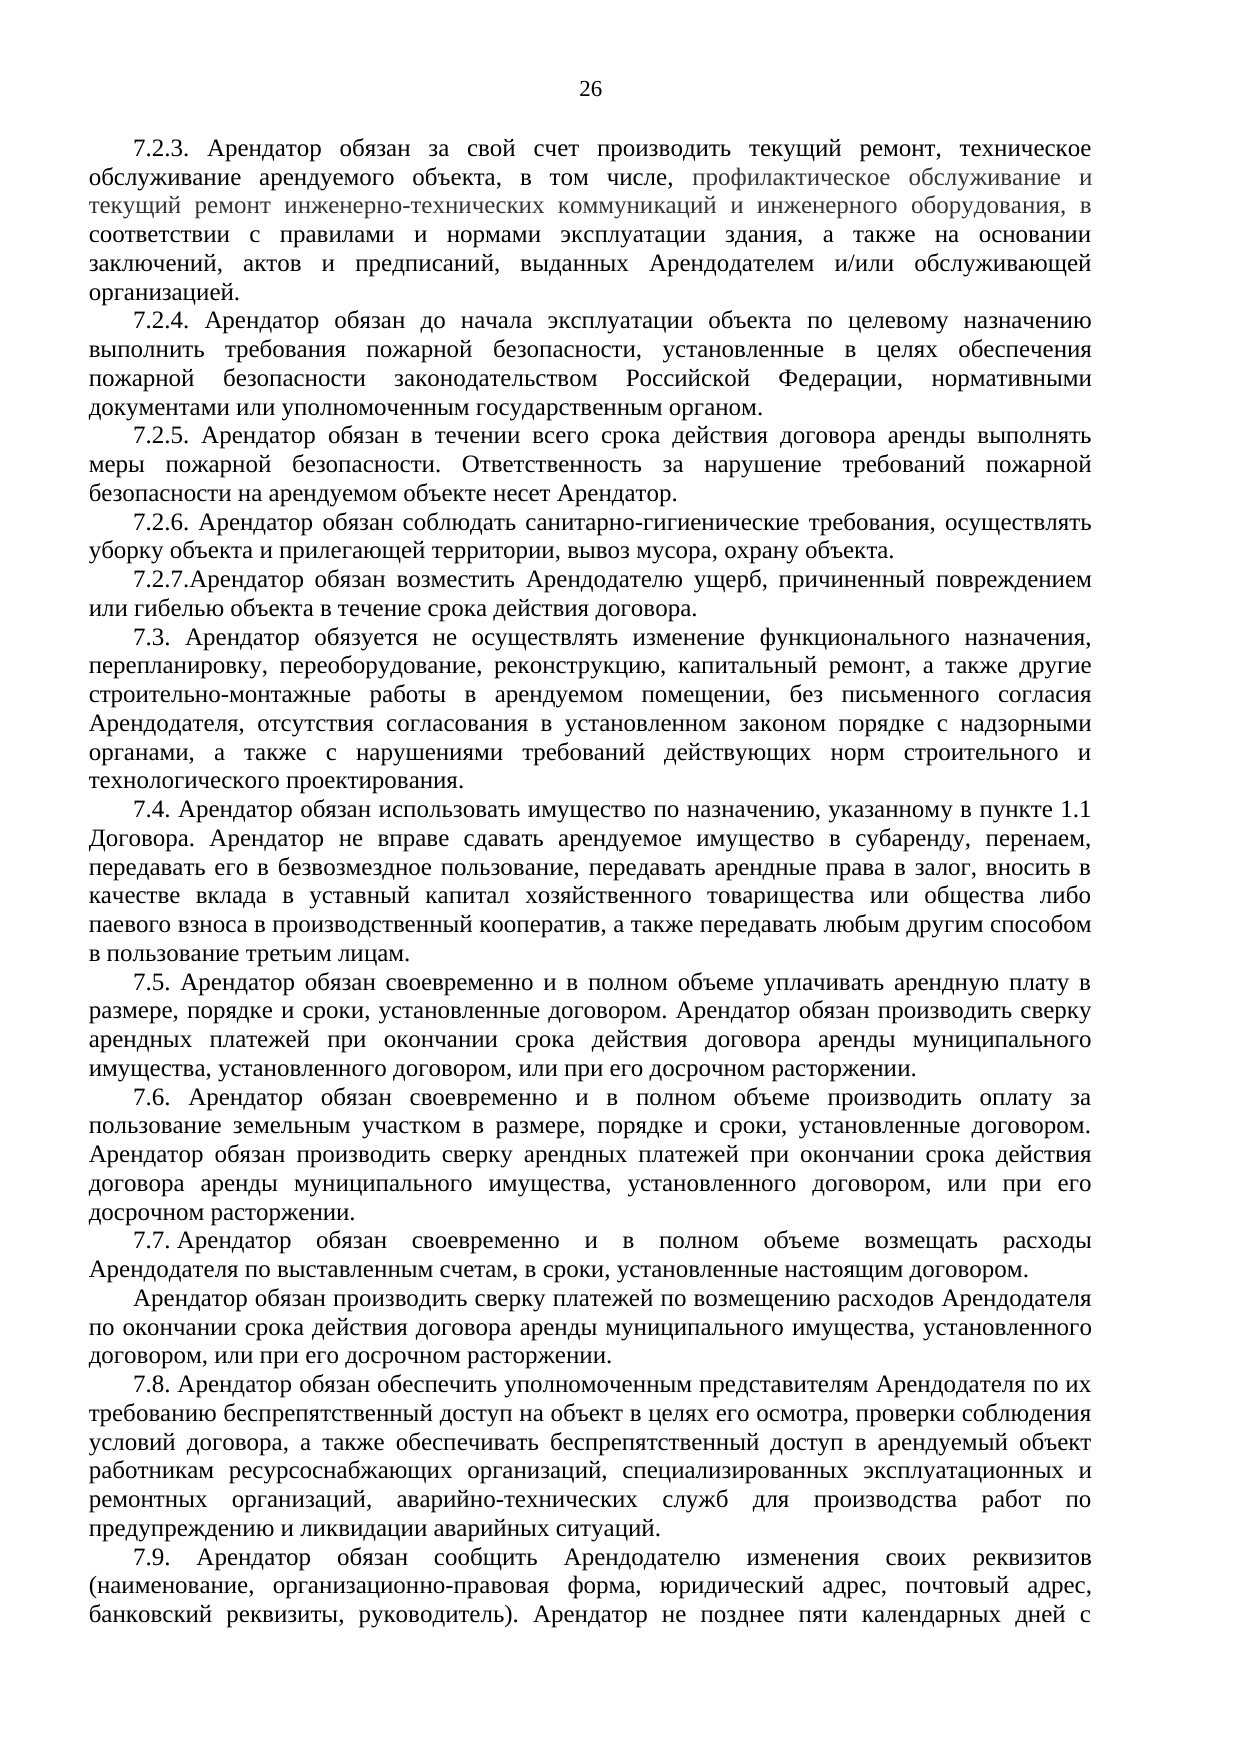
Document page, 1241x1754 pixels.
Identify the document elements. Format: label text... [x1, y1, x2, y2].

text 7.6. Арендатор обязан своевременно и в полном объеме производить оплату за пользование земельным участком в размере, порядке и сроки, установленные договором. Арендатор обязан производить сверку арендных платежей при окончании срока действия договора аренды муниципального имущества, установленного договором, или при его досрочном расторжении. [88, 1082, 1092, 1225]
text 7.2.5. Арендатор обязан в течении всего срока действия договора аренды выполнять меры пожарной безопасности. Ответственность за нарушение требований пожарной безопасности на арендуемом объекте несет Арендатор. [88, 420, 1092, 507]
text 7.8. Арендатор обязан обеспечить уполномоченным представителям Арендодателя по их требованию беспрепятственный доступ на объект в целях его осмотра, проверки соблюдения условий договора, а также обеспечивать беспрепятственный доступ в арендуемый объект работникам ресурсоснабжающих организаций, специализированных эксплуатационных и ремонтных организаций, аварийно-технических служб для производства работ по предупреждению и ликвидации аварийных ситуаций. [88, 1369, 1092, 1542]
text 7.2.3. Арендатор обязан за свой счет производить текущий ремонт, техническое обслуживание арендуемого объекта, в том числе, профилактическое обслуживание и текущий ремонт инженерно-технических коммуникаций и инженерного оборудования, в соответствии с правилами и нормами эксплуатации здания, а также на основании заключений, актов и предписаний, выданных Арендодателем и/или обслуживающей организацией. [88, 133, 1092, 305]
text 7.2.6. Арендатор обязан соблюдать санитарно-гигиенические требования, осуществлять уборку объекта и прилегающей территории, вывоз мусора, охрану объекта. [88, 507, 1092, 564]
text Арендатор обязан производить сверку платежей по возмещению расходов Арендодателя по окончании срока действия договора аренды муниципального имущества, установленного договором, или при его досрочном расторжении. [88, 1283, 1092, 1369]
text 7.3. Арендатор обязуется не осуществлять изменение функционального назначения, перепланировку, переоборудование, реконструкцию, капитальный ремонт, а также другие строительно-монтажные работы в арендуемом помещении, без письменного согласия Арендодателя, отсутствия согласования в установленном законом порядке с надзорными органами, а также с нарушениями требований действующих норм строительного и технологического проектирования. [88, 622, 1092, 794]
text 7.7. Арендатор обязан своевременно и в полном объеме возмещать расходы Арендодателя по выставленным счетам, в сроки, установленные настоящим договором. [88, 1225, 1092, 1283]
text 7.2.4. Арендатор обязан до начала эксплуатации объекта по целевому назначению выполнить требования пожарной безопасности, установленные в целях обеспечения пожарной безопасности законодательством Российской Федерации, нормативными документами или уполномоченным государственным органом. [88, 305, 1092, 420]
text 7.2.7.Арендатор обязан возместить Арендодателю ущерб, причиненный повреждением или гибелью объекта в течение срока действия договора. [88, 564, 1092, 622]
text 7.5. Арендатор обязан своевременно и в полном объеме уплачивать арендную плату в размере, порядке и сроки, установленные договором. Арендатор обязан производить сверку арендных платежей при окончании срока действия договора аренды муниципального имущества, установленного договором, или при его досрочном расторжении. [88, 967, 1092, 1082]
text 7.4. Арендатор обязан использовать имущество по назначению, указанному в пункте 1.1 Договора. Арендатор не вправе сдавать арендуемое имущество в субаренду, перенаем, передавать его в безвозмездное пользование, передавать арендные права в залог, вносить в качестве вклада в уставный капитал хозяйственного товарищества или общества либо паевого взноса в производственный кооператив, а также передавать любым другим способом в пользование третьим лицам. [88, 794, 1092, 967]
